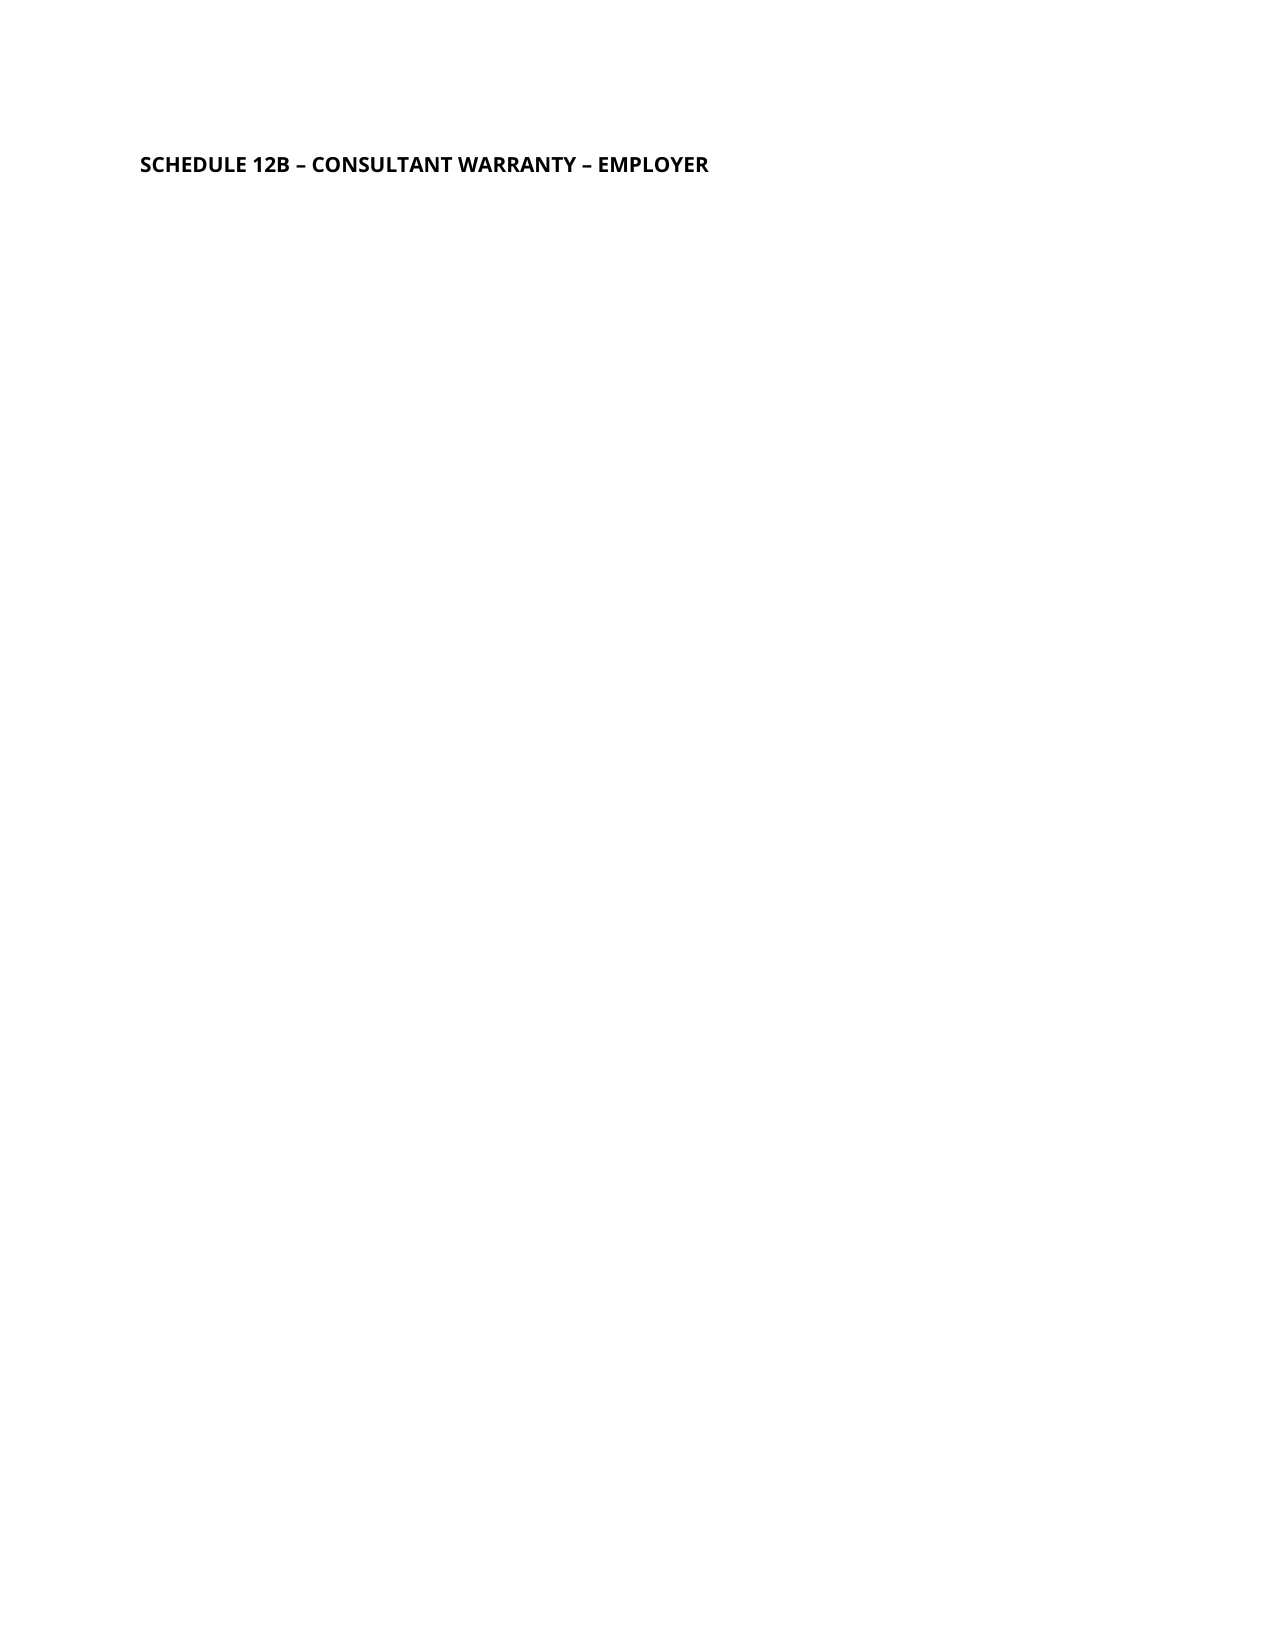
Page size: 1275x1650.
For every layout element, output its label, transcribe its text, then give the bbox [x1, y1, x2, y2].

text SCHEDULE 12B – CONSULTANT WARRANTY – EMPLOYER [140, 150, 1125, 178]
